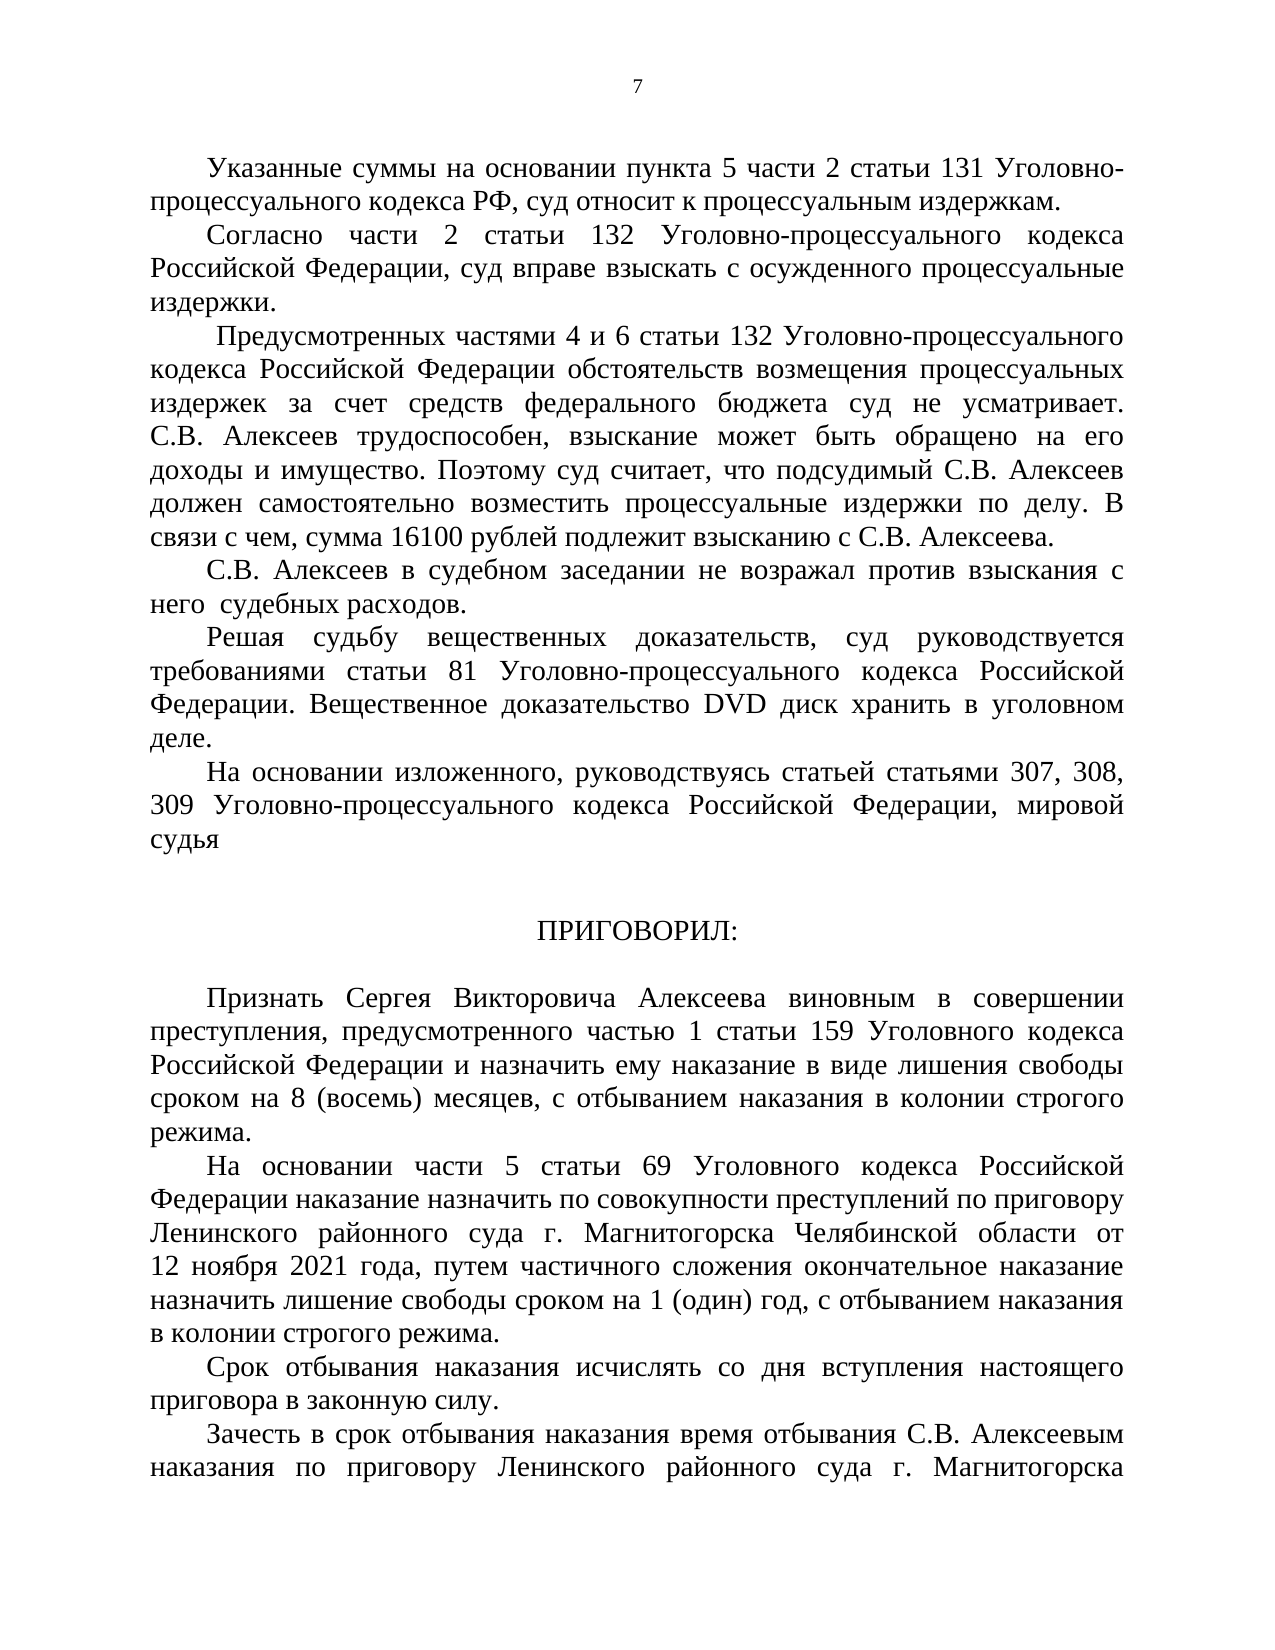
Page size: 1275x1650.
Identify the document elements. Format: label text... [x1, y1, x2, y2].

text Согласно части 2 статьи 132 Уголовно-процессуального кодекса Российской Федерации, суд вправе взыскать с осужденного процессуальные издержки. [150, 217, 1125, 318]
text ПРИГОВОРИЛ: [150, 913, 1125, 946]
text Предусмотренных частями 4 и 6 статьи 132 Уголовно-процессуального кодекса Российской Федерации обстоятельств возмещения процессуальных издержек за счет средств федерального бюджета суд не усматривает. С.В. Алексеев трудоспособен, взыскание может быть обращено на его доходы и имущество. Поэтому суд считает, что подсудимый С.В. Алексеев должен самостоятельно возместить процессуальные издержки по делу. В связи с чем, сумма 16100 рублей подлежит взысканию с С.В. Алексеева. [150, 318, 1125, 552]
text Решая судьбу вещественных доказательств, суд руководствуется требованиями статьи 81 Уголовно-процессуального кодекса Российской Федерации. Вещественное доказательство DVD диск хранить в уголовном деле. [150, 619, 1125, 754]
text Признать Сергея Викторовича Алексеева виновным в совершении преступления, предусмотренного частью 1 статьи 159 Уголовного кодекса Российской Федерации и назначить ему наказание в виде лишения свободы сроком на 8 (восемь) месяцев, с отбыванием наказания в колонии строгого режима. [150, 980, 1125, 1148]
text Срок отбывания наказания исчислять со дня вступления настоящего приговора в законную силу. [150, 1349, 1125, 1416]
text С.В. Алексеев в судебном заседании не возражал против взыскания с него судебных расходов. [150, 552, 1125, 619]
text Указанные суммы на основании пункта 5 части 2 статьи 131 Уголовно-процессуального кодекса РФ, суд относит к процессуальным издержкам. [150, 150, 1125, 217]
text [150, 1416, 1125, 1483]
text На основании изложенного, руководствуясь статьей статьями 307, 308, 309 Уголовно-процессуального кодекса Российской Федерации, мировой судья [150, 754, 1125, 854]
text На основании части 5 статьи 69 Уголовного кодекса Российской Федерации наказание назначить по совокупности преступлений по приговору Ленинского районного суда г. Магнитогорска Челябинской области от 12 ноября 2021 года, путем частичного сложения окончательное наказание назначить лишение свободы сроком на 1 (один) год, с отбыванием наказания в колонии строгого режима. [150, 1148, 1125, 1349]
